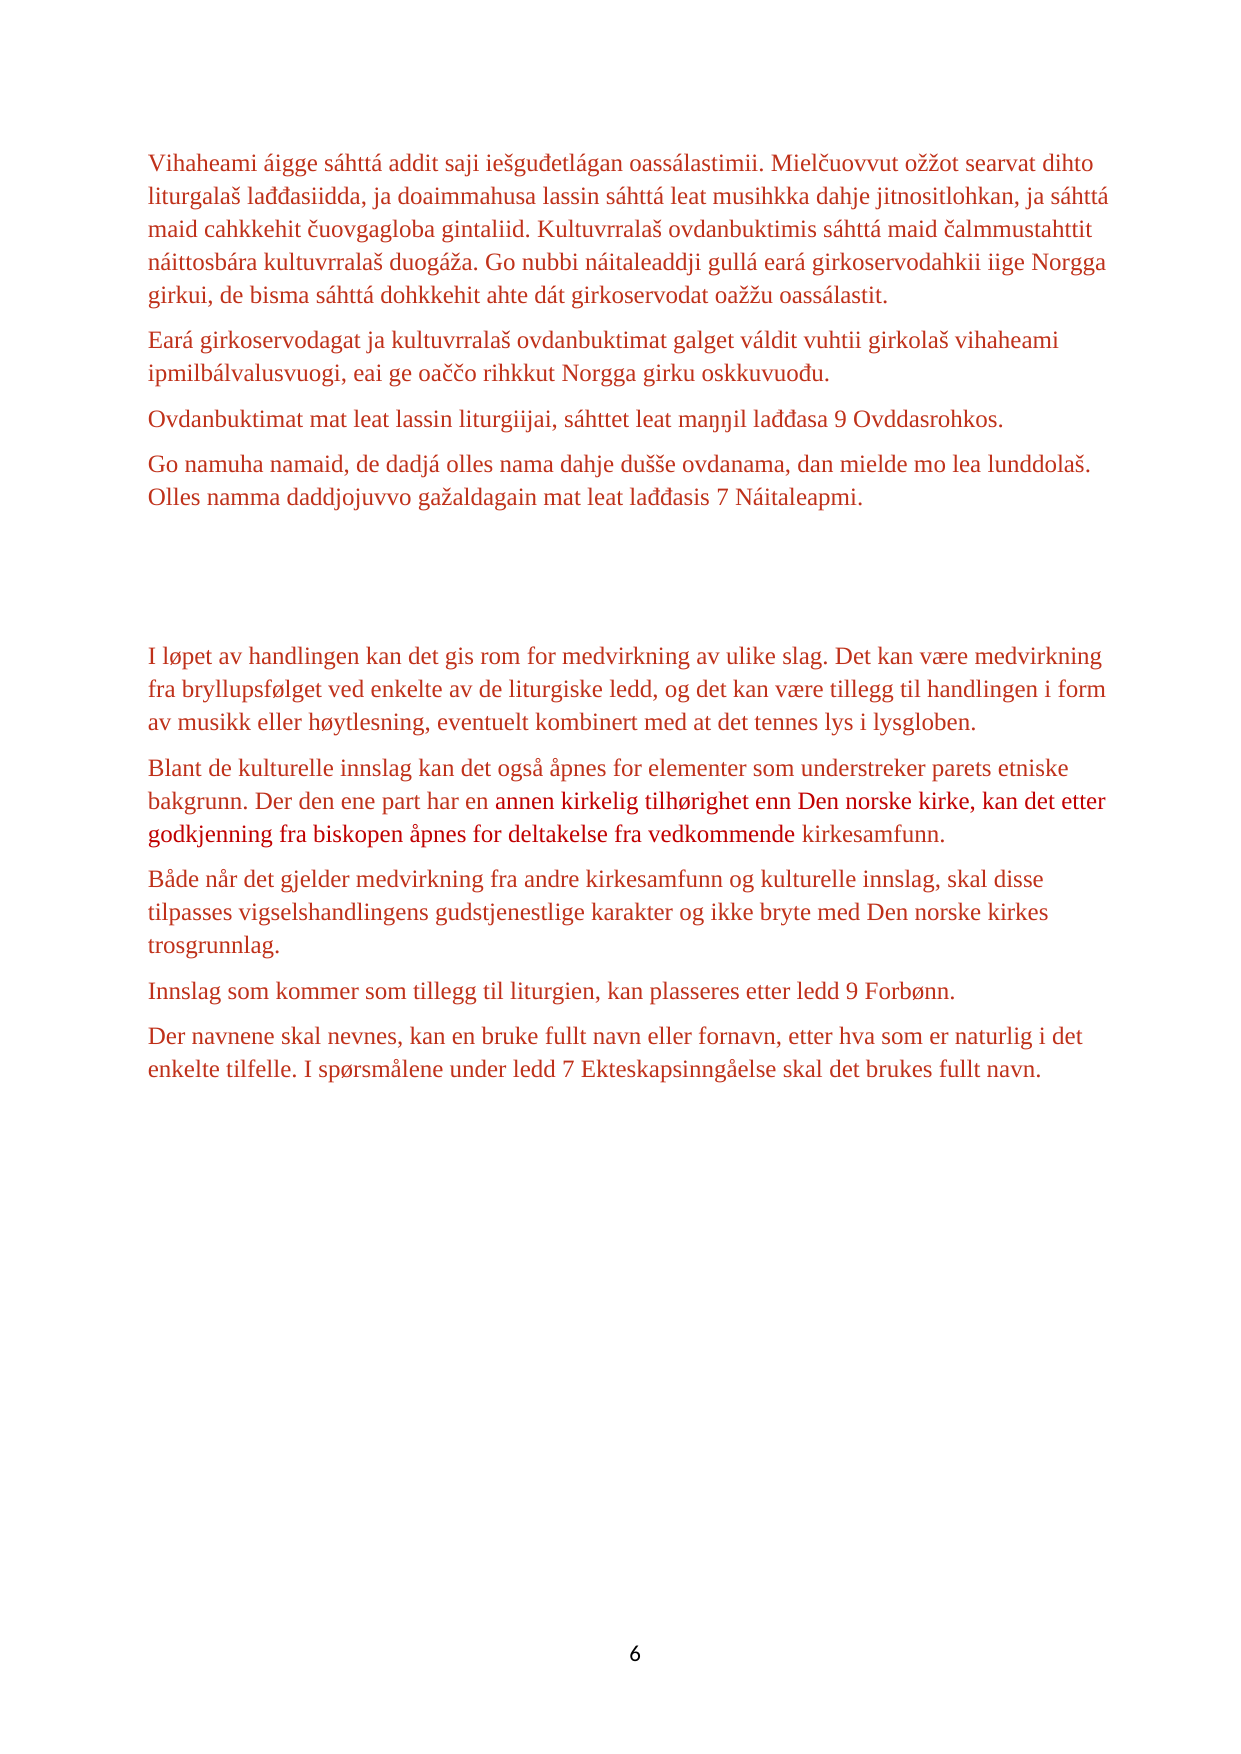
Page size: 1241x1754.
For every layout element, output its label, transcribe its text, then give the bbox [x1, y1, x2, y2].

text Innslag som kommer som tillegg til liturgien, kan plasseres etter ledd 9 Forbønn. [148, 976, 1122, 1004]
text Blant de kulturelle innslag kan det også åpnes for elementer som understreker parets etniske bakgrunn. Der den ene part har en annen kirkelig tilhørighet enn Den norske kirke, kan det etter godkjenning fra biskopen åpnes for deltakelse fra vedkommende kirkesamfunn. [148, 753, 1122, 847]
text Der navnene skal nevnes, kan en bruke fullt navn eller fornavn, etter hva som er naturlig i det enkelte tilfelle. I spørsmålene under ledd 7 Ekteskapsinngåelse skal det brukes fullt navn. [148, 1021, 1122, 1083]
text Go namuha namaid, de dadjá olles nama dahje dušše ovdanama, dan mielde mo lea lunddolaš. Olles namma daddjojuvvo gažaldagain mat leat lađđasis 7 Náitaleapmi. [148, 449, 1122, 511]
text Ovdanbuktimat mat leat lassin liturgiijai, sáhttet leat maŋŋil lađđasa 9 Ovddasrohkos. [148, 404, 1122, 433]
text Både når det gjelder medvirkning fra andre kirkesamfunn og kulturelle innslag, skal disse tilpasses vigselshandlingens gudstjenestlige karakter og ikke bryte med Den norske kirkes trosgrunnlag. [148, 864, 1122, 959]
text I løpet av handlingen kan det gis rom for medvirkning av ulike slag. Det kan være medvirkning fra bryllupsfølget ved enkelte av de liturgiske ledd, og det kan være tillegg til handlingen i form av musikk eller høytlesning, eventuelt kombinert med at det tennes lys i lysgloben. [148, 641, 1122, 736]
text Eará girkoservodagat ja kultuvrralaš ovdanbuktimat galget váldit vuhtii girkolaš vihaheami ipmilbálvalusvuogi, eai ge oaččo rihkkut Norgga girku oskkuvuođu. [148, 325, 1122, 387]
text Vihaheami áigge sáhttá addit saji iešguđetlágan oassálastimii. Mielčuovvut ožžot searvat dihto liturgalaš lađđasiidda, ja doaimmahusa lassin sáhttá leat musihkka dahje jitnositlohkan, ja sáhttá maid cahkkehit čuovgagloba gintaliid. Kultuvrralaš ovdanbuktimis sáhttá maid čalmmustahttit náittosbára kultuvrralaš duogáža. Go nubbi náitaleaddji gullá eará girkoservodahkii iige Norgga girkui, de bisma sáhttá dohkkehit ahte dát girkoservodat oažžu oassálastit. [148, 148, 1122, 308]
